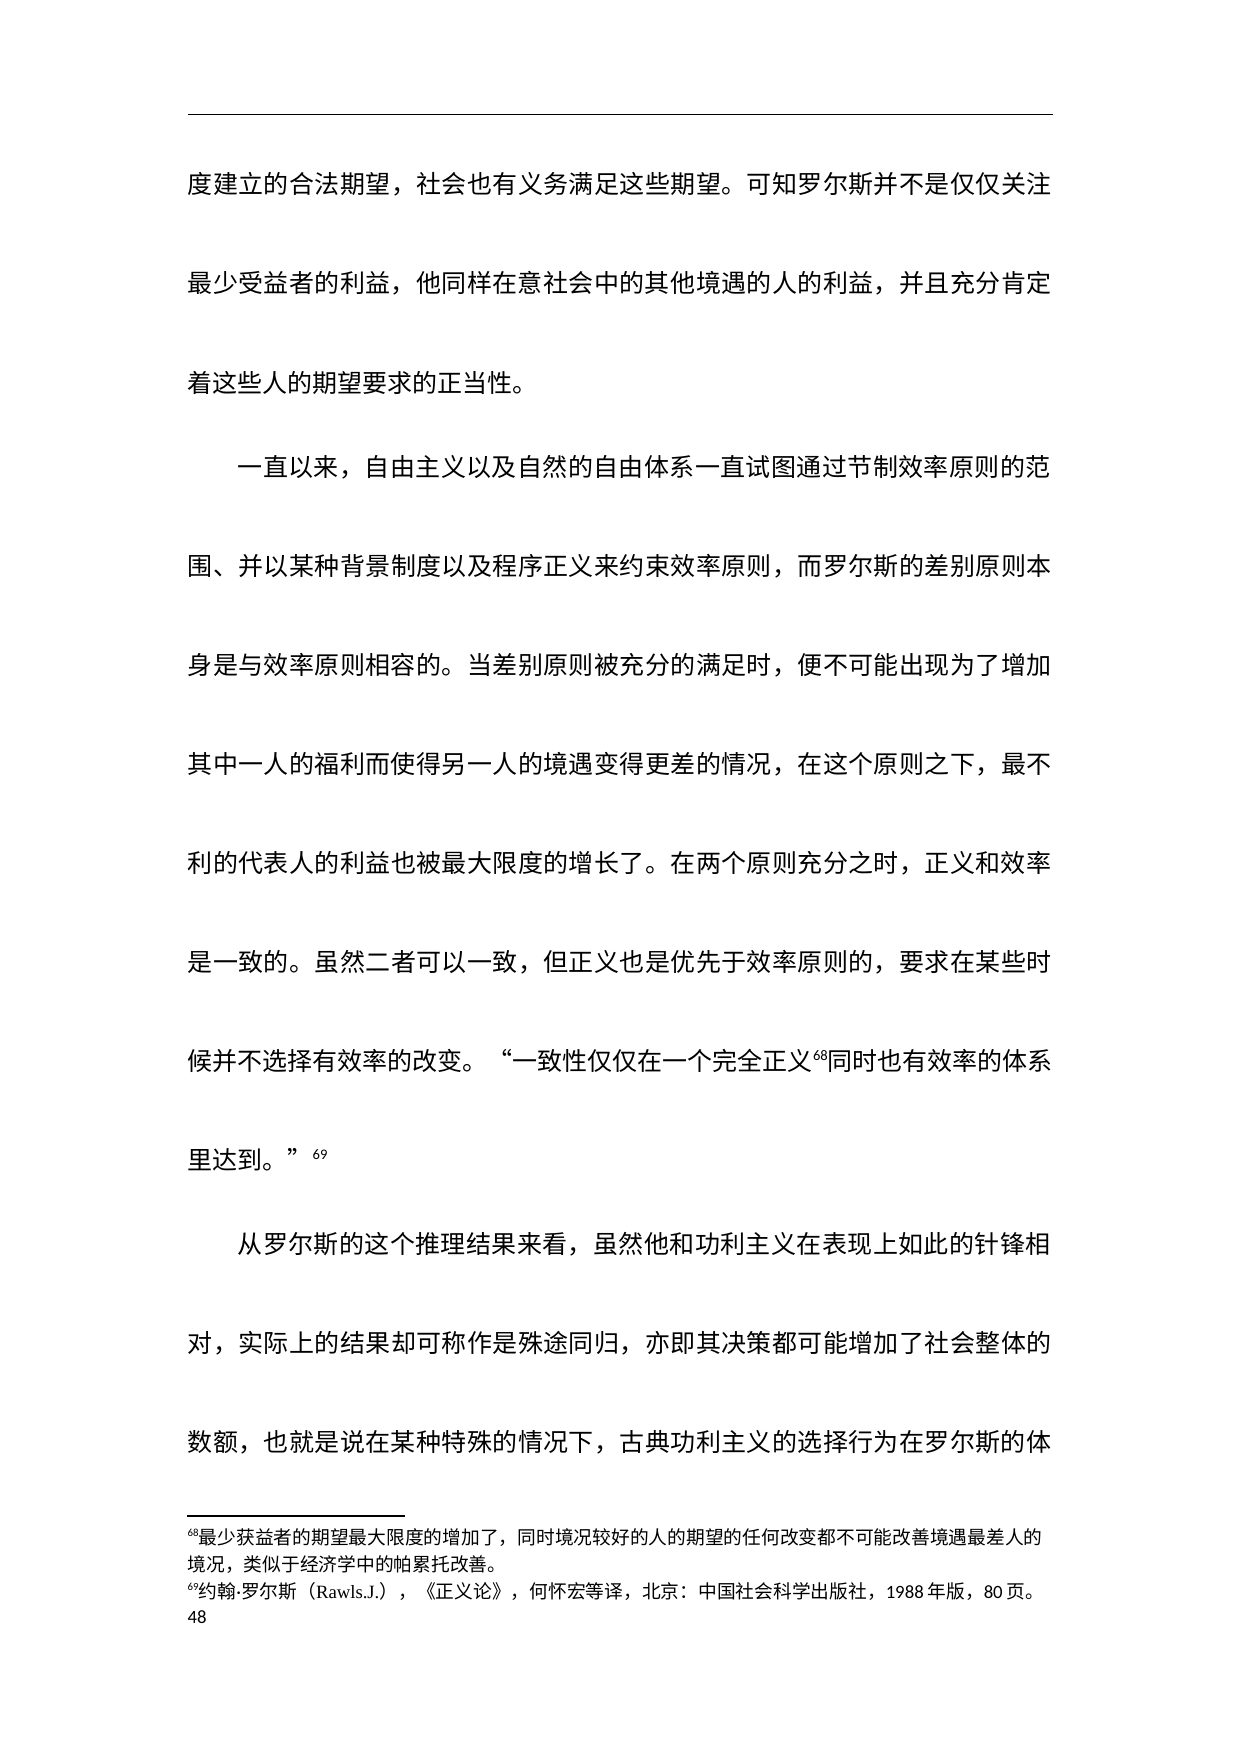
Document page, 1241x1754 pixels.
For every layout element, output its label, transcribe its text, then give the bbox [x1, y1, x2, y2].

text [187, 1210, 1053, 1474]
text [187, 150, 1053, 414]
text 一直以来，自由主义以及自然的自由体系一直试图通过节制效率原则的范围、并以某种背景制度以及程序正义来约束效率原则，而罗尔斯的差别原则本身是与效率原则相容的。当差别原则被充分的满足时，便不可能出现为了增加其中一人的福利而使得另一人的境遇变得更差的情况，在这个原则之下，最不利的代表人的利益也被最大限度的增长了。在两个原则充分之时，正义和效率是一致的。虽然二者可以一致，但正义也是优先于效率原则的，要求在某些时候并不选择有效率的改变。“一致性仅仅在一个完全正义同时也有效率的体系里达到。” [187, 432, 1053, 1192]
